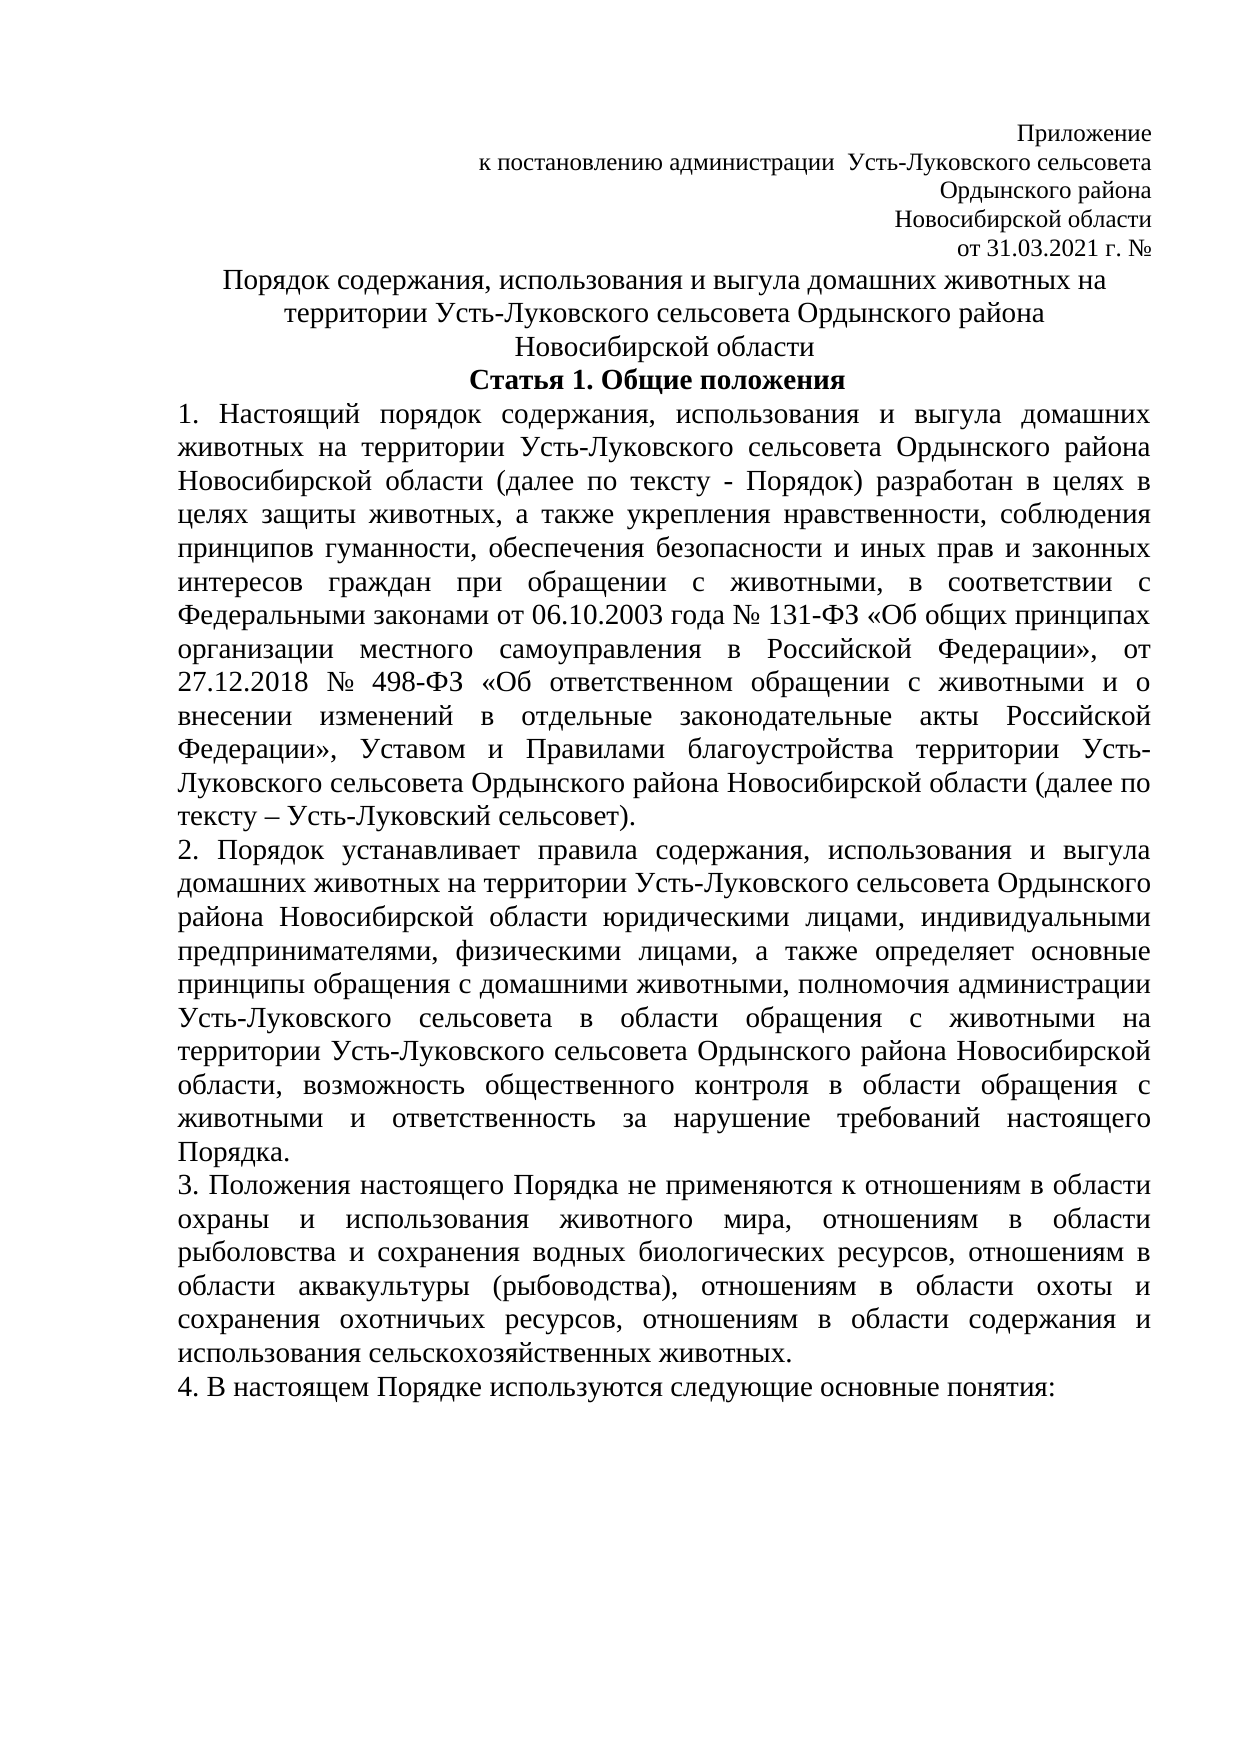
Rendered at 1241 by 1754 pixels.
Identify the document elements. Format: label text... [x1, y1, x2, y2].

text Порядок содержания, использования и выгула домашних животных на территории Усть-Луковского сельсовета Ордынского района [177, 262, 1152, 329]
text 1. Настоящий порядок содержания, использования и выгула домашних животных на территории Усть-Луковского сельсовета Ордынского района Новосибирской области (далее по тексту - Порядок) разработан в целях в целях защиты животных, а также укрепления нравственности, соблюдения принципов гуманности, обеспечения безопасности и иных прав и законных интересов граждан при обращении с животными, в соответствии с Федеральными законами от 06.10.2003 года № 131-ФЗ «Об общих принципах организации местного самоуправления в Российской Федерации», от 27.12.2018 № 498-ФЗ «Об ответственном обращении с животными и о внесении изменений в отдельные законодательные акты Российской Федерации», Уставом и Правилами благоустройства территории Усть-Луковского сельсовета Ордынского района Новосибирской области (далее по тексту – Усть-Луковский сельсовет). [177, 396, 1152, 832]
text Ордынского района [177, 176, 1152, 204]
text Новосибирской области от 31.03.2021 г. № [177, 204, 1152, 262]
text 4. В настоящем Порядке используются следующие основные понятия: [177, 1369, 1152, 1402]
text 3. Положения настоящего Порядка не применяются к отношениям в области охраны и использования животного мира, отношениям в области рыболовства и сохранения водных биологических ресурсов, отношениям в области аквакультуры (рыбоводства), отношениям в области охоты и сохранения охотничьих ресурсов, отношениям в области содержания и использования сельскохозяйственных животных. [177, 1167, 1152, 1369]
text Статья 1. Общие положения [177, 362, 1152, 396]
text 2. Порядок устанавливает правила содержания, использования и выгула домашних животных на территории Усть-Луковского сельсовета Ордынского района Новосибирской области юридическими лицами, индивидуальными предпринимателями, физическими лицами, а также определяет основные принципы обращения с домашними животными, полномочия администрации Усть-Луковского сельсовета в области обращения с животными на территории Усть-Луковского сельсовета Ордынского района Новосибирской области, возможность общественного контроля в области обращения с животными и ответственность за нарушение требований настоящего Порядка. [177, 832, 1152, 1167]
text Новосибирской области [177, 329, 1152, 362]
text Приложение к постановлению администрации Усть-Луковского сельсовета [177, 118, 1152, 176]
